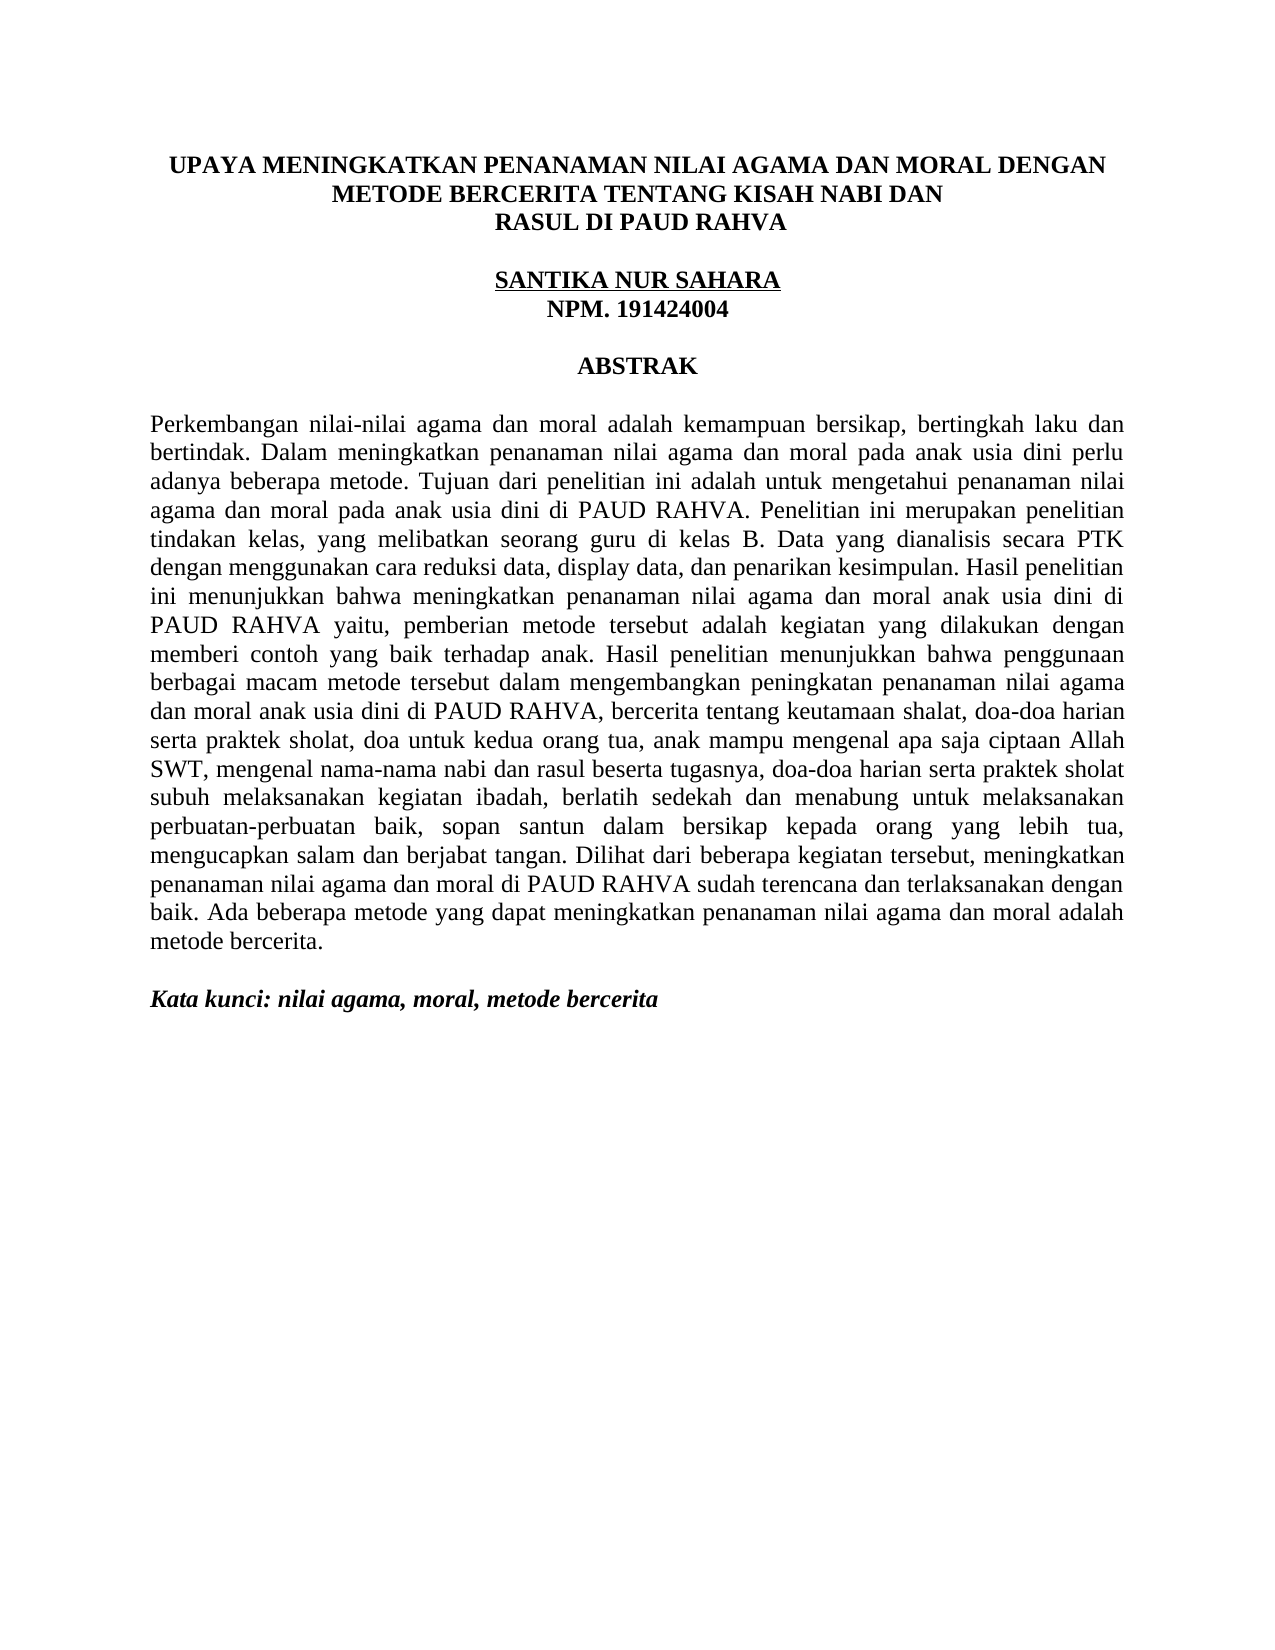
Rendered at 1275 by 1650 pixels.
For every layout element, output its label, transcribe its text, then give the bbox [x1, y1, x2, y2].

text UPAYA MENINGKATKAN PENANAMAN NILAI AGAMA DAN MORAL DENGAN METODE BERCERITA TENTANG KISAH NABI DAN [150, 150, 1125, 207]
text RASUL DI PAUD RAHVA [150, 207, 1125, 236]
text Kata kunci: nilai agama, moral, metode bercerita [150, 984, 1125, 1012]
text Perkembangan nilai-nilai agama dan moral adalah kemampuan bersikap, bertingkah laku dan bertindak. Dalam meningkatkan penanaman nilai agama dan moral pada anak usia dini perlu adanya beberapa metode. Tujuan dari penelitian ini adalah untuk mengetahui penanaman nilai agama dan moral pada anak usia dini di PAUD RAHVA. Penelitian ini merupakan penelitian tindakan kelas, yang melibatkan seorang guru di kelas B. Data yang dianalisis secara PTK dengan menggunakan cara reduksi data, display data, dan penarikan kesimpulan. Hasil penelitian ini menunjukkan bahwa meningkatkan penanaman nilai agama dan moral anak usia dini di PAUD RAHVA yaitu, pemberian metode tersebut adalah kegiatan yang dilakukan dengan memberi contoh yang baik terhadap anak. Hasil penelitian menunjukkan bahwa penggunaan berbagai macam metode tersebut dalam mengembangkan peningkatan penanaman nilai agama dan moral anak usia dini di PAUD RAHVA, bercerita tentang keutamaan shalat, doa-doa harian serta praktek sholat, doa untuk kedua orang tua, anak mampu mengenal apa saja ciptaan Allah SWT, mengenal nama-nama nabi dan rasul beserta tugasnya, doa-doa harian serta praktek sholat subuh melaksanakan kegiatan ibadah, berlatih sedekah dan menabung untuk melaksanakan perbuatan-perbuatan baik, sopan santun dalam bersikap kepada orang yang lebih tua, mengucapkan salam dan berjabat tangan. Dilihat dari beberapa kegiatan tersebut, meningkatkan penanaman nilai agama dan moral di PAUD RAHVA sudah terencana dan terlaksanakan dengan baik. Ada beberapa metode yang dapat meningkatkan penanaman nilai agama dan moral adalah metode bercerita. [150, 409, 1125, 955]
text NPM. 191424004 [150, 294, 1125, 322]
text SANTIKA NUR SAHARA [150, 265, 1125, 294]
text ABSTRAK [150, 351, 1125, 380]
